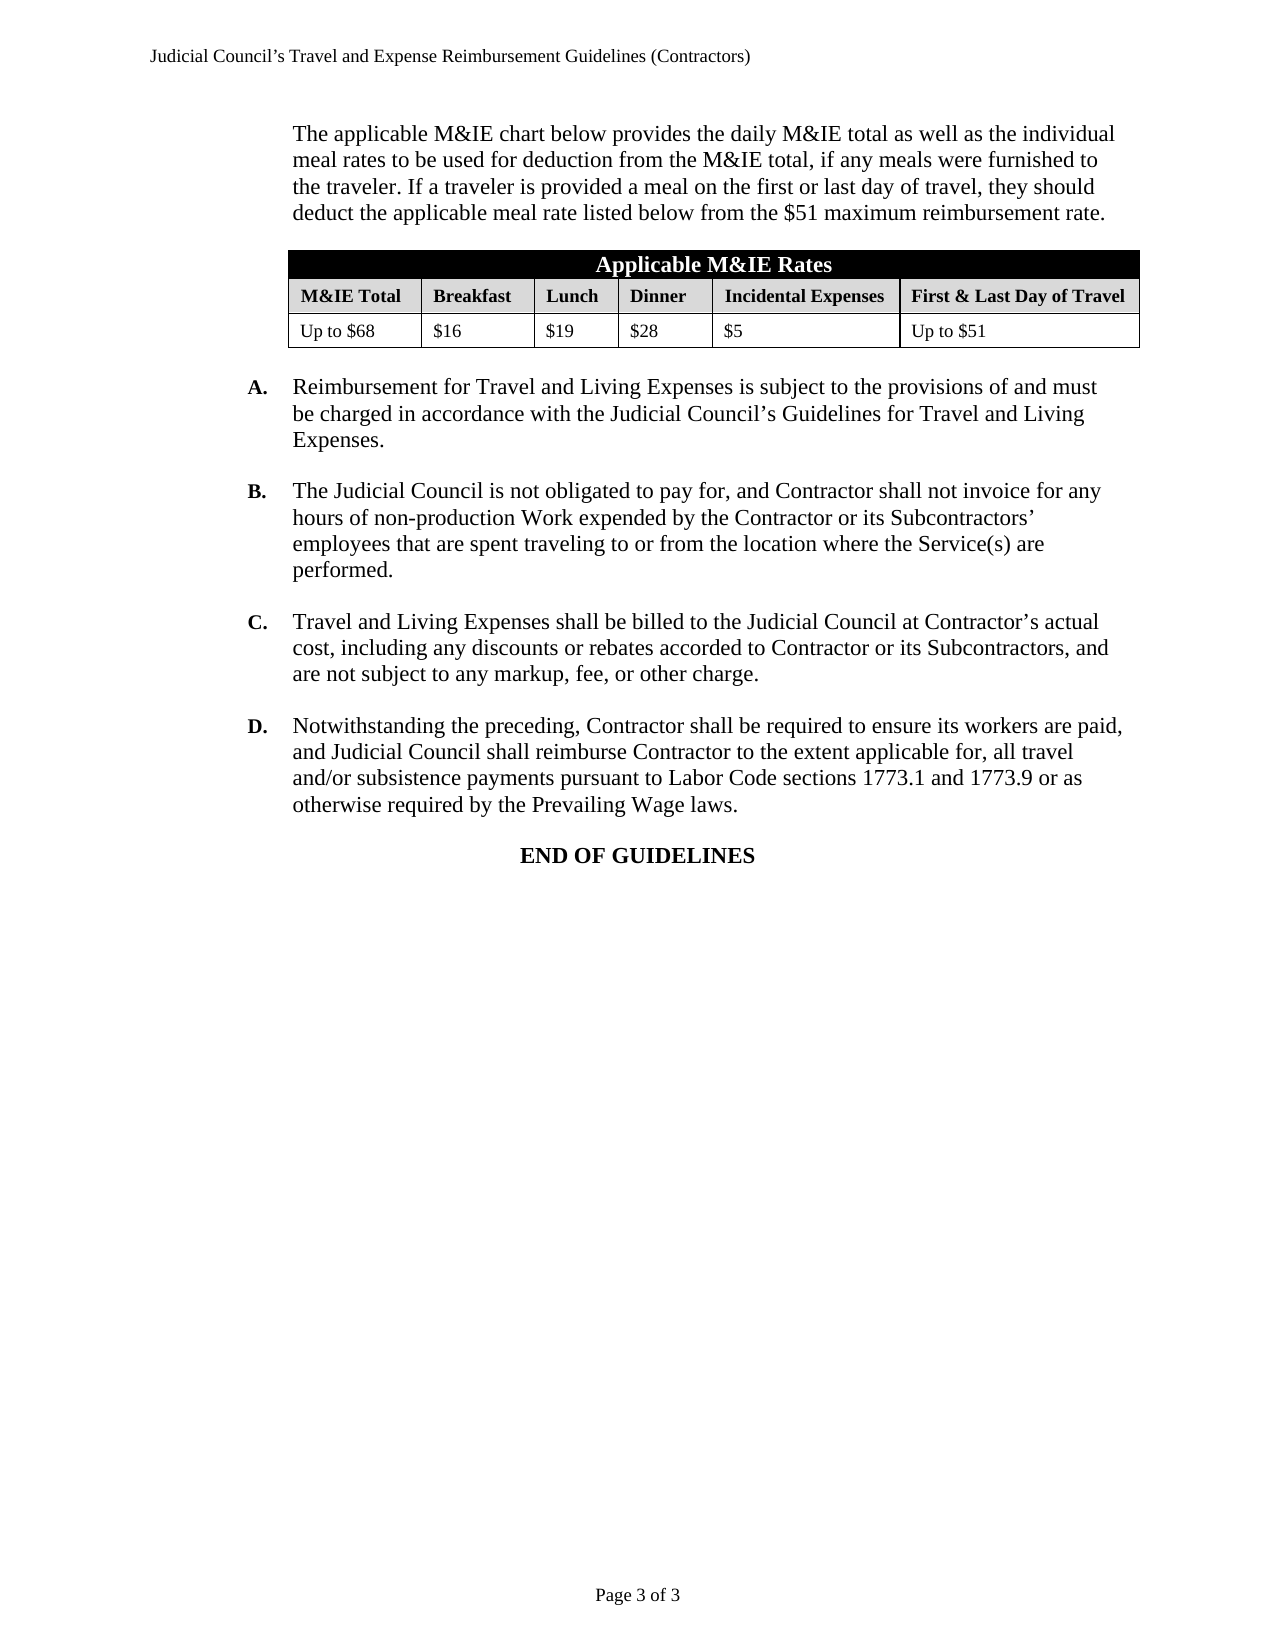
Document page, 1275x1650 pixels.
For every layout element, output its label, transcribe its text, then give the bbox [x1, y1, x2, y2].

table_cell Dinner [619, 279, 712, 312]
list Notwithstanding the preceding, Contractor shall be required to ensure its workers are paid, and Judicial Council shall reimburse Contractor to the extent applicable for, all travel and/or subsistence payments pursuant to Labor Code sections 1773.1 and 1773.9 or as otherwise required by the Prevailing Wage laws. [247, 712, 1125, 817]
table_cell M&IE Total [289, 279, 421, 312]
table_cell First & Last Day of Travel [901, 279, 1139, 312]
table_cell $19 [535, 314, 618, 347]
table_cell $5 [713, 314, 899, 347]
table_cell Up to $68 [289, 314, 421, 347]
table_cell Lunch [535, 279, 618, 312]
table_cell Up to $51 [901, 314, 1139, 347]
list The Judicial Council is not obligated to pay for, and Contractor shall not invoice for any hours of non-production Work expended by the Contractor or its Subcontractors’ employees that are spent traveling to or from the location where the Service(s) are performed. [247, 477, 1125, 583]
table_cell Breakfast [422, 279, 534, 312]
table_header Applicable M&IE Rates [289, 251, 1139, 278]
table_cell $16 [422, 314, 534, 347]
list Travel and Living Expenses shall be billed to the Judicial Council at Contractor’s actual cost, including any discounts or rebates accorded to Contractor or its Subcontractors, and are not subject to any markup, fee, or other charge. [247, 608, 1125, 687]
text END OF GUIDELINES [150, 842, 1125, 868]
table_cell $28 [619, 314, 712, 347]
table_cell Incidental Expenses [713, 279, 899, 312]
text The applicable M&IE chart below provides the daily M&IE total as well as the individual meal rates to be used for deduction from the M&IE total, if any meals were furnished to the traveler. If a traveler is provided a meal on the first or last day of travel, they should deduct the applicable meal rate listed below from the $51 maximum reimbursement rate. [292, 120, 1125, 225]
list Reimbursement for Travel and Living Expenses is subject to the provisions of and must be charged in accordance with the Judicial Council’s Guidelines for Travel and Living Expenses. [247, 373, 1125, 452]
